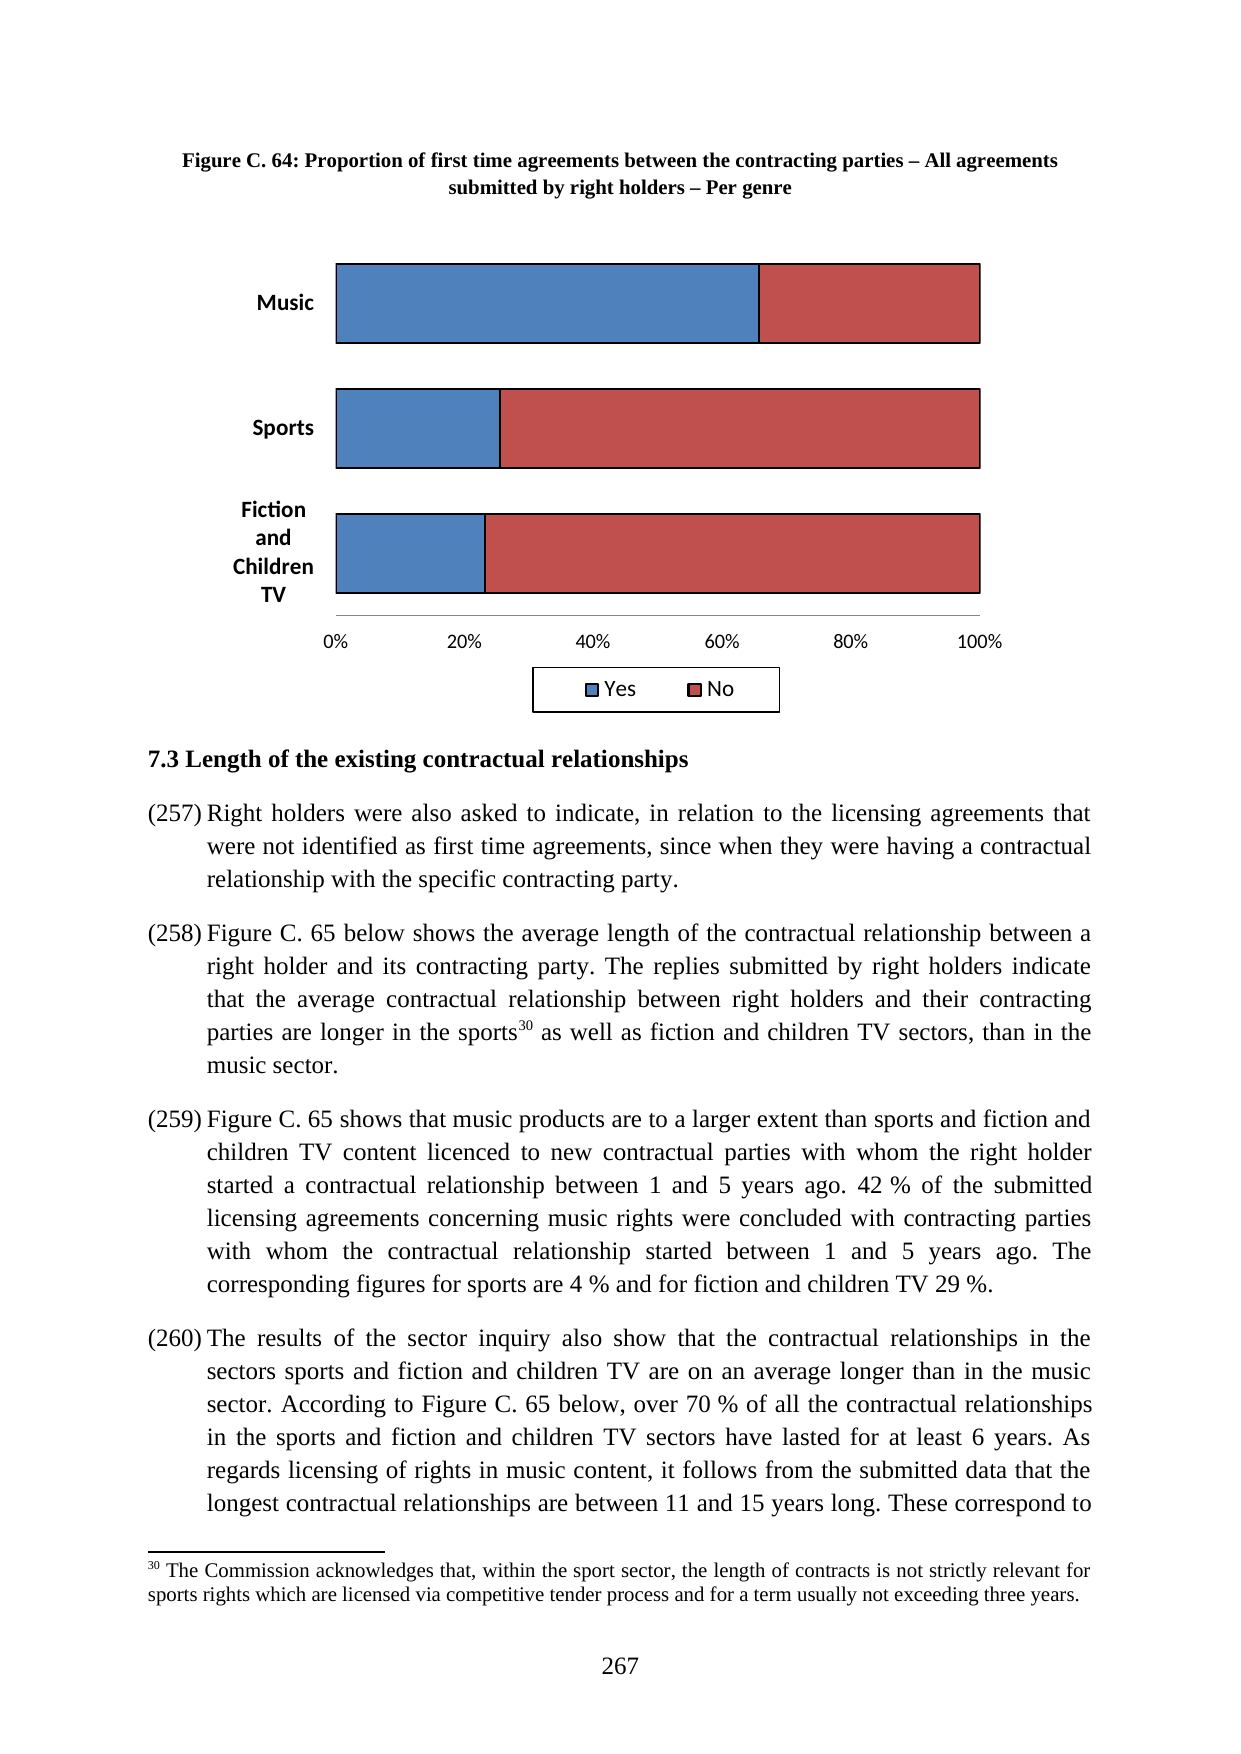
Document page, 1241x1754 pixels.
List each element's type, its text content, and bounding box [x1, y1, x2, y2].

list Right holders were also asked to indicate, in relation to the licensing agreements that were not identified as first time agreements, since when they were having a contractual relationship with the specific contracting party. [148, 798, 1093, 893]
list Figure C. 65 shows that music products are to a larger extent than sports and fiction and children TV content licenced to new contractual parties with whom the right holder started a contractual relationship between 1 and 5 years ago. 42 % of the submitted licensing agreements concerning music rights were concluded with contracting parties with whom the contractual relationship started between 1 and 5 years ago. The corresponding figures for sports are 4 % and for fiction and children TV 29 %. [148, 1104, 1093, 1298]
list Figure C. 65 below shows the average length of the contractual relationship between a right holder and its contracting party. The replies submitted by right holders indicate that the average contractual relationship between right holders and their contracting parties are longer in the sports as well as fiction and children TV sectors, than in the music sector. [148, 918, 1093, 1079]
text Figure C. 64: Proportion of first time agreements between the contracting parties – All agreements submitted by right holders – Per genre [148, 148, 1093, 199]
subtitle 7.3 Length of the existing contractual relationships [148, 744, 1093, 773]
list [148, 1323, 1093, 1517]
